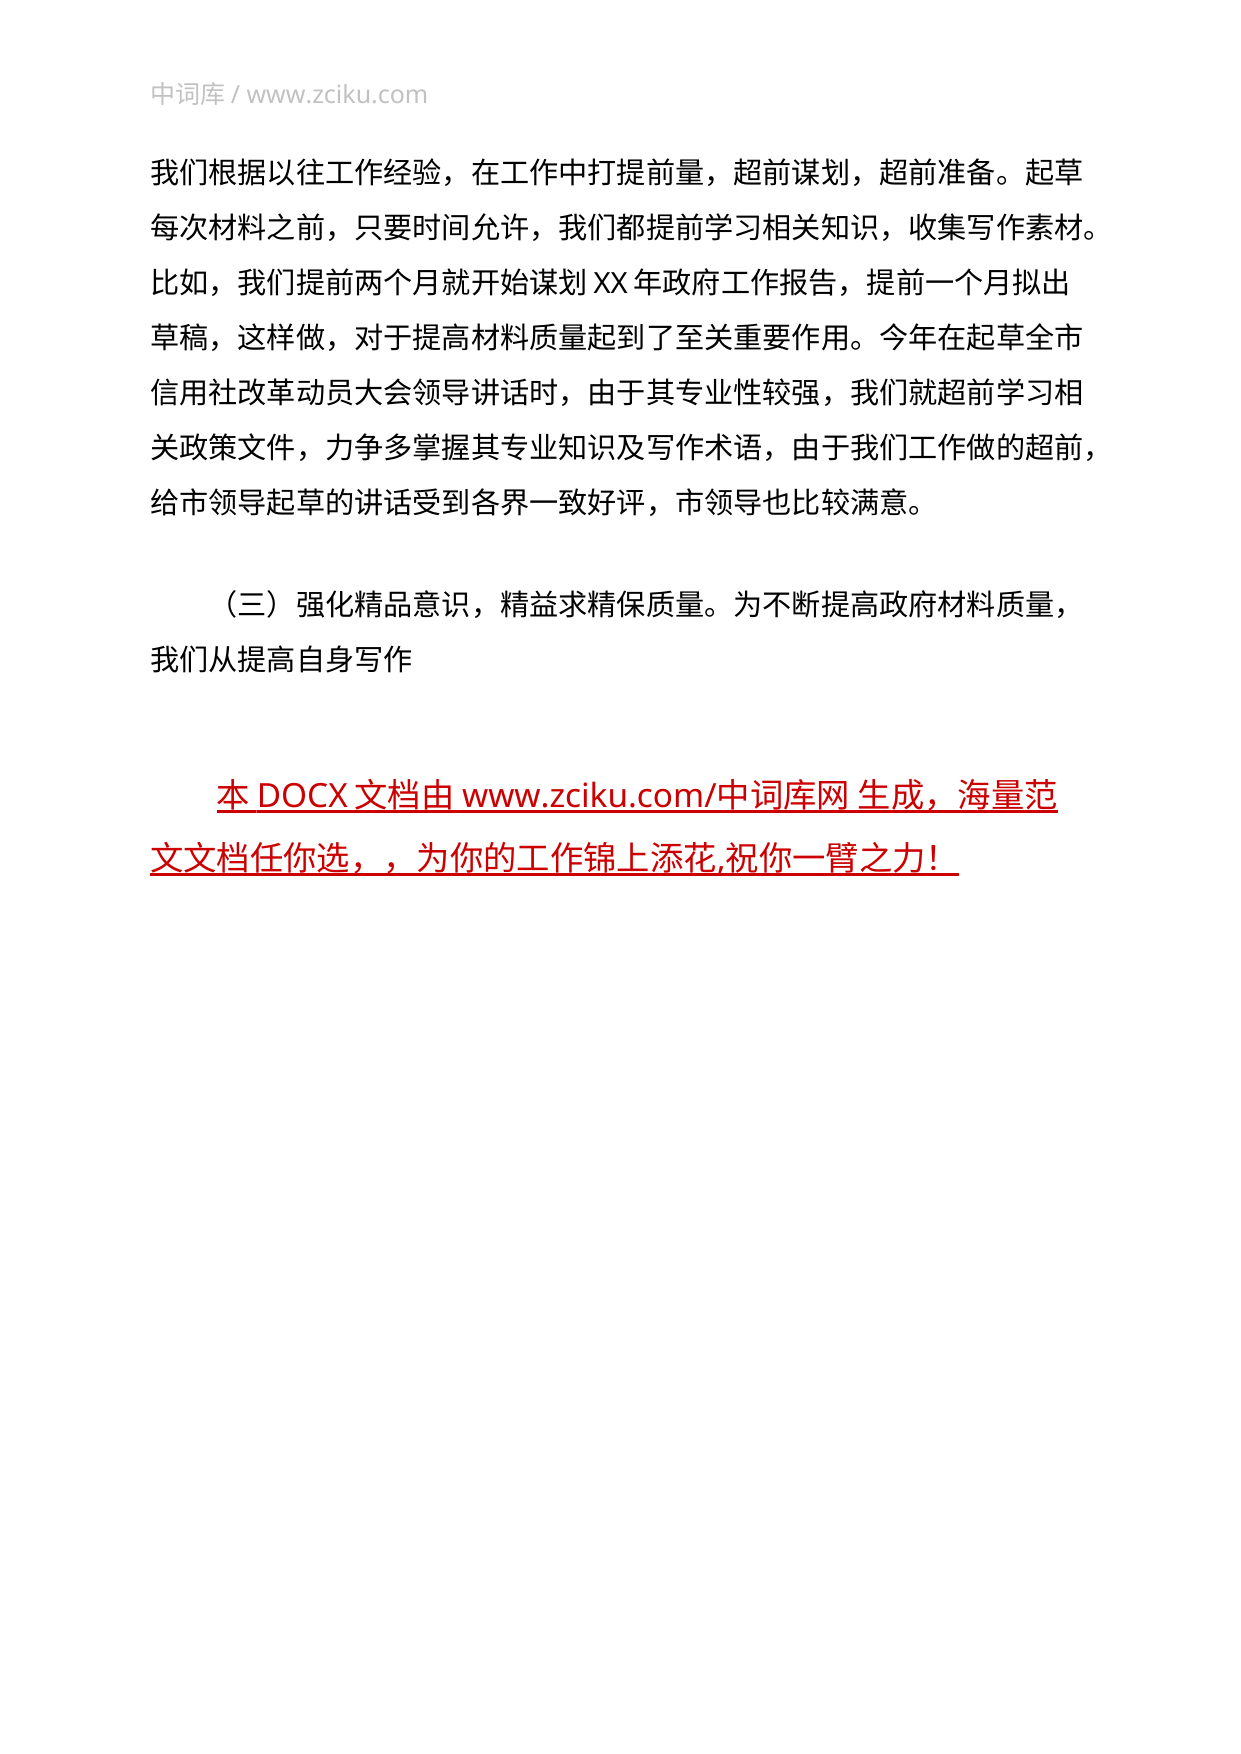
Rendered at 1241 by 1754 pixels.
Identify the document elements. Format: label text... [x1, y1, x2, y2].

text 本DOCX文档由 www.zciku.com/中词库网 生成，海量范文文档任你选，，为你的工作锦上添花,祝你一臂之力！ [150, 769, 1090, 880]
text （三）强化精品意识，精益求精保质量。为不断提高政府材料质量，我们从提高自身写作 [150, 581, 1090, 678]
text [150, 150, 1090, 522]
